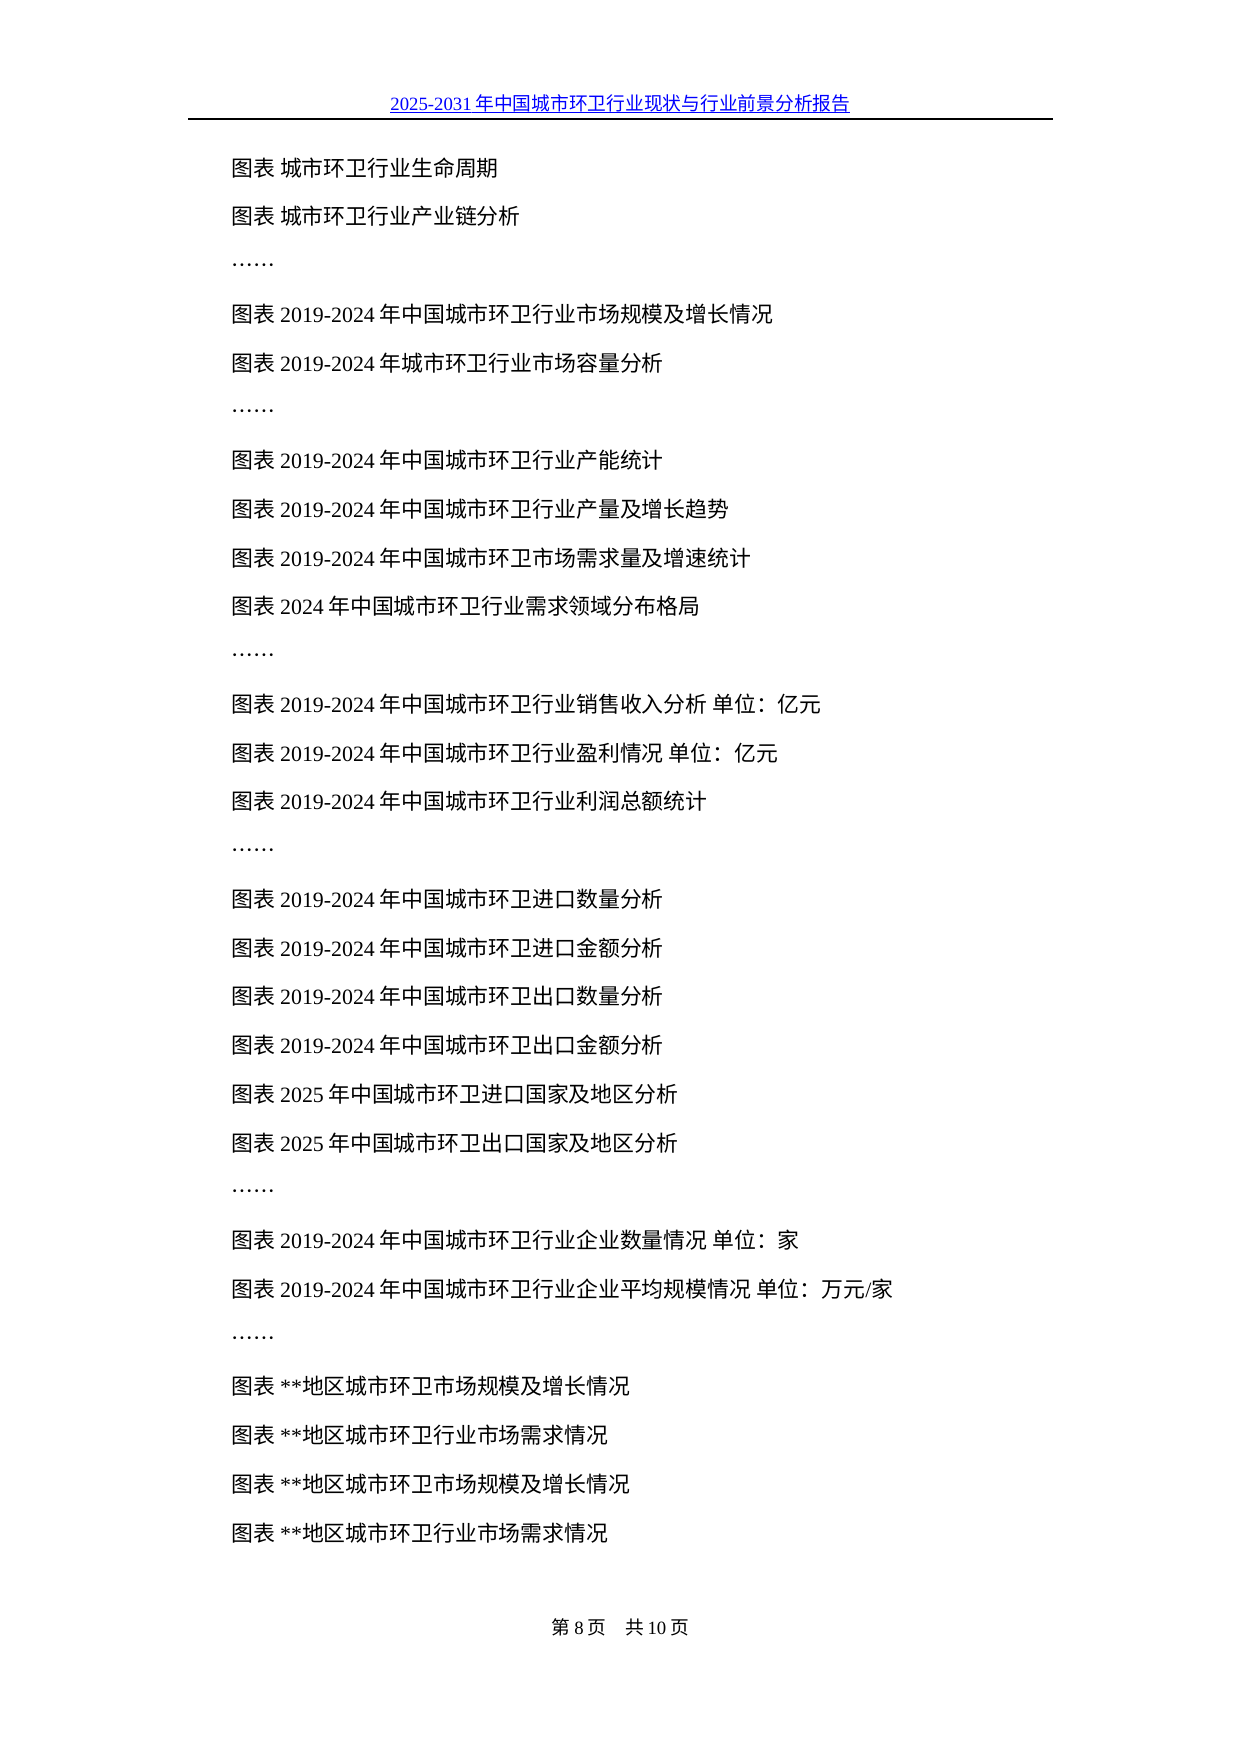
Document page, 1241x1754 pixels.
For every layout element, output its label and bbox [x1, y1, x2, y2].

text [187, 150, 1053, 1548]
